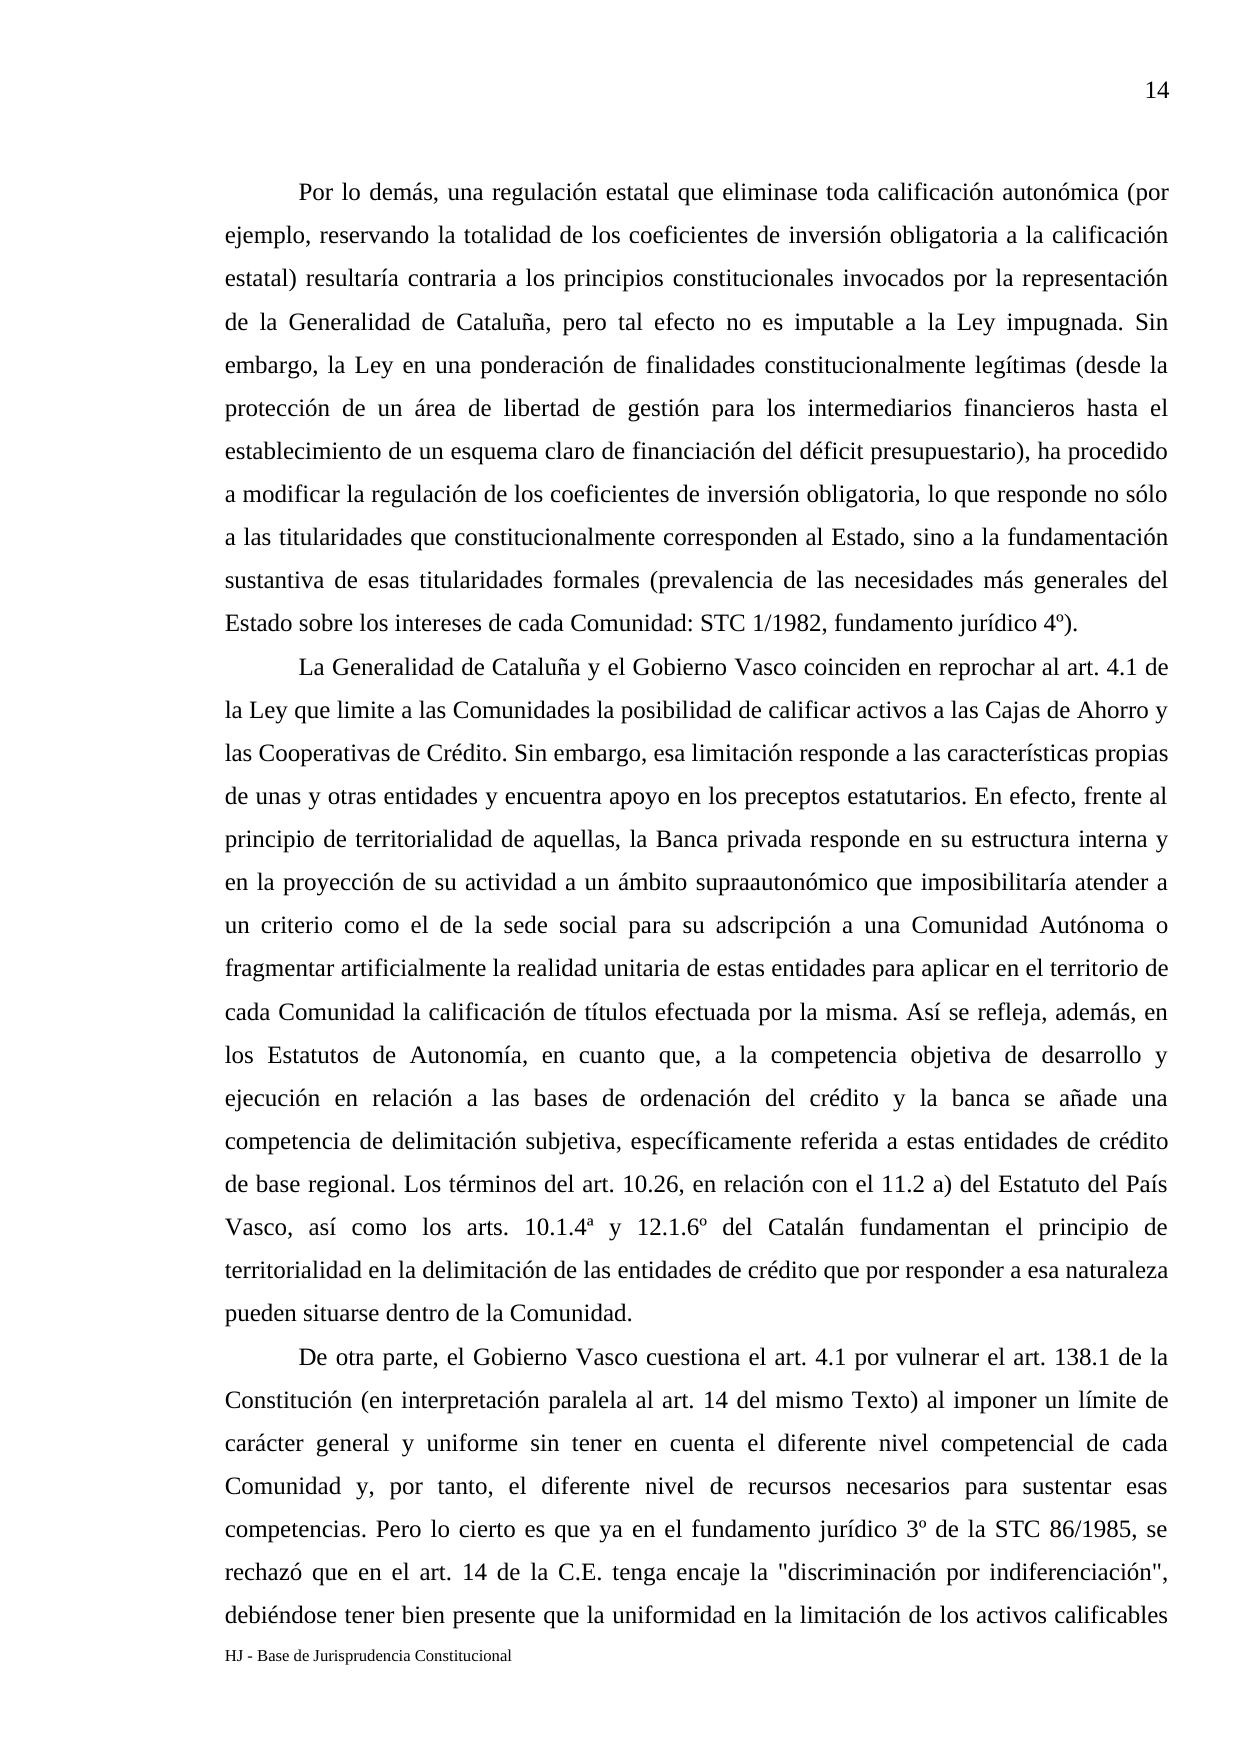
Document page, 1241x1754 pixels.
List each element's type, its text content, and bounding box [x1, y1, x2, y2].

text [224, 1342, 1169, 1629]
text Por lo demás, una regulación estatal que eliminase toda calificación autonómica (por ejemplo, reservando la totalidad de los coeficientes de inversión obligatoria a la calificación estatal) resultaría contraria a los principios constitucionales invocados por la representación de la Generalidad de Cataluña, pero tal efecto no es imputable a la Ley impugnada. Sin embargo, la Ley en una ponderación de finalidades constitucionalmente legítimas (desde la protección de un área de libertad de gestión para los intermediarios financieros hasta el establecimiento de un esquema claro de financiación del déficit presupuestario), ha procedido a modificar la regulación de los coeficientes de inversión obligatoria, lo que responde no sólo a las titularidades que constitucionalmente corresponden al Estado, sino a la fundamentación sustantiva de esas titularidades formales (prevalencia de las necesidades más generales del Estado sobre los intereses de cada Comunidad: STC 1/1982, fundamento jurídico 4º). [224, 177, 1169, 637]
text La Generalidad de Cataluña y el Gobierno Vasco coinciden en reprochar al art. 4.1 de la Ley que limite a las Comunidades la posibilidad de calificar activos a las Cajas de Ahorro y las Cooperativas de Crédito. Sin embargo, esa limitación responde a las características propias de unas y otras entidades y encuentra apoyo en los preceptos estatutarios. En efecto, frente al principio de territorialidad de aquellas, la Banca privada responde en su estructura interna y en la proyección de su actividad a un ámbito supraautonómico que imposibilitaría atender a un criterio como el de la sede social para su adscripción a una Comunidad Autónoma o fragmentar artificialmente la realidad unitaria de estas entidades para aplicar en el territorio de cada Comunidad la calificación de títulos efectuada por la misma. Así se refleja, además, en los Estatutos de Autonomía, en cuanto que, a la competencia objetiva de desarrollo y ejecución en relación a las bases de ordenación del crédito y la banca se añade una competencia de delimitación subjetiva, específicamente referida a estas entidades de crédito de base regional. Los términos del art. 10.26, en relación con el 11.2 a) del Estatuto del País Vasco, así como los arts. 10.1.4ª y 12.1.6º del Catalán fundamentan el principio de territorialidad en la delimitación de las entidades de crédito que por responder a esa naturaleza pueden situarse dentro de la Comunidad. [224, 652, 1169, 1327]
